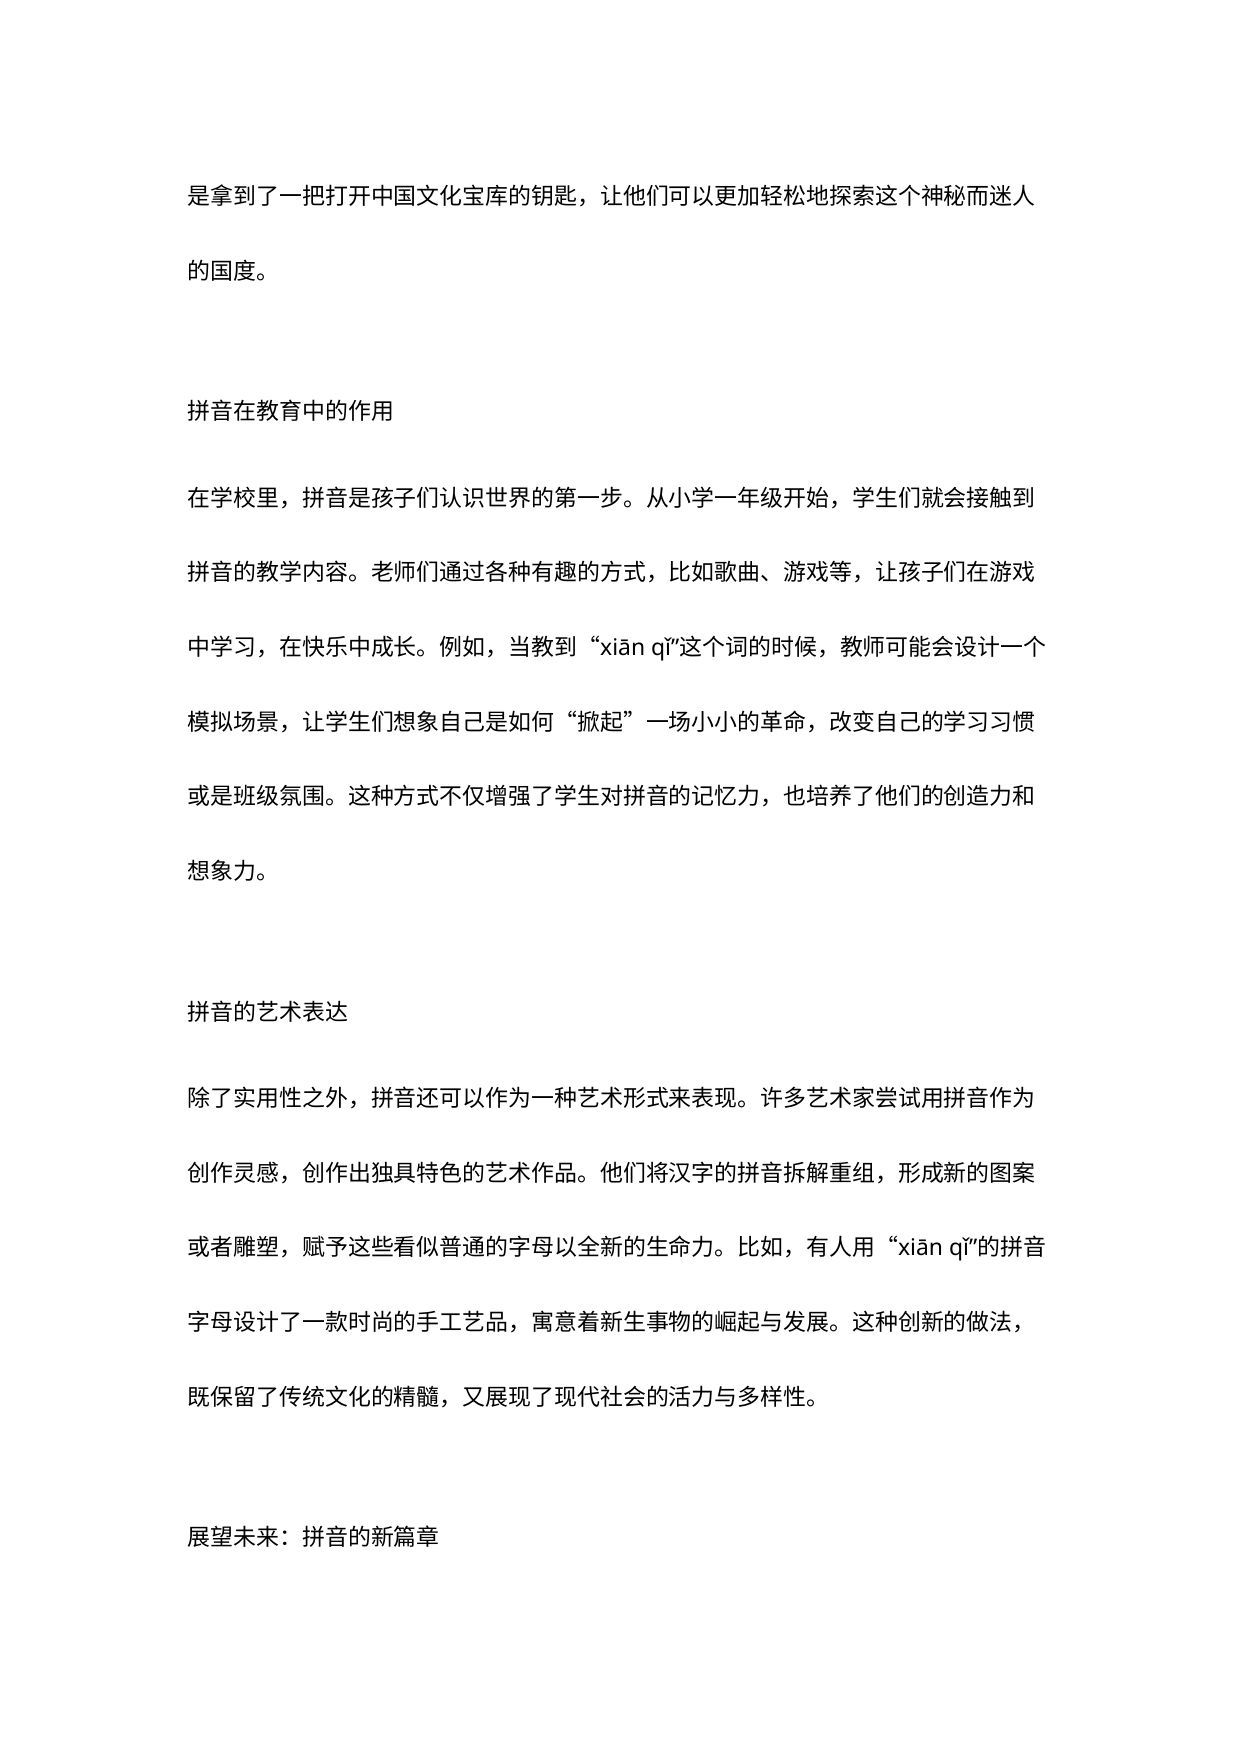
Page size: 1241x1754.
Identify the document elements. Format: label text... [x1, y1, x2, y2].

text 拼音的艺术表达 [187, 977, 1053, 1042]
text 展望未来：拼音的新篇章 [187, 1503, 1053, 1568]
text 除了实用性之外，拼音还可以作为一种艺术形式来表现。许多艺术家尝试用拼音作为创作灵感，创作出独具特色的艺术作品。他们将汉字的拼音拆解重组，形成新的图案或者雕塑，赋予这些看似普通的字母以全新的生命力。比如，有人用“xiān qǐ”的拼音字母设计了一款时尚的手工艺品，寓意着新生事物的崛起与发展。这种创新的做法，既保留了传统文化的精髓，又展现了现代社会的活力与多样性。 [187, 1064, 1053, 1428]
text 在学校里，拼音是孩子们认识世界的第一步。从小学一年级开始，学生们就会接触到拼音的教学内容。老师们通过各种有趣的方式，比如歌曲、游戏等，让孩子们在游戏中学习，在快乐中成长。例如，当教到“xiān qǐ”这个词的时候，教师可能会设计一个模拟场景，让学生们想象自己是如何“掀起”一场小小的革命，改变自己的学习习惯或是班级氛围。这种方式不仅增强了学生对拼音的记忆力，也培养了他们的创造力和想象力。 [187, 464, 1053, 902]
text 拼音在教育中的作用 [187, 377, 1053, 442]
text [187, 162, 1053, 302]
